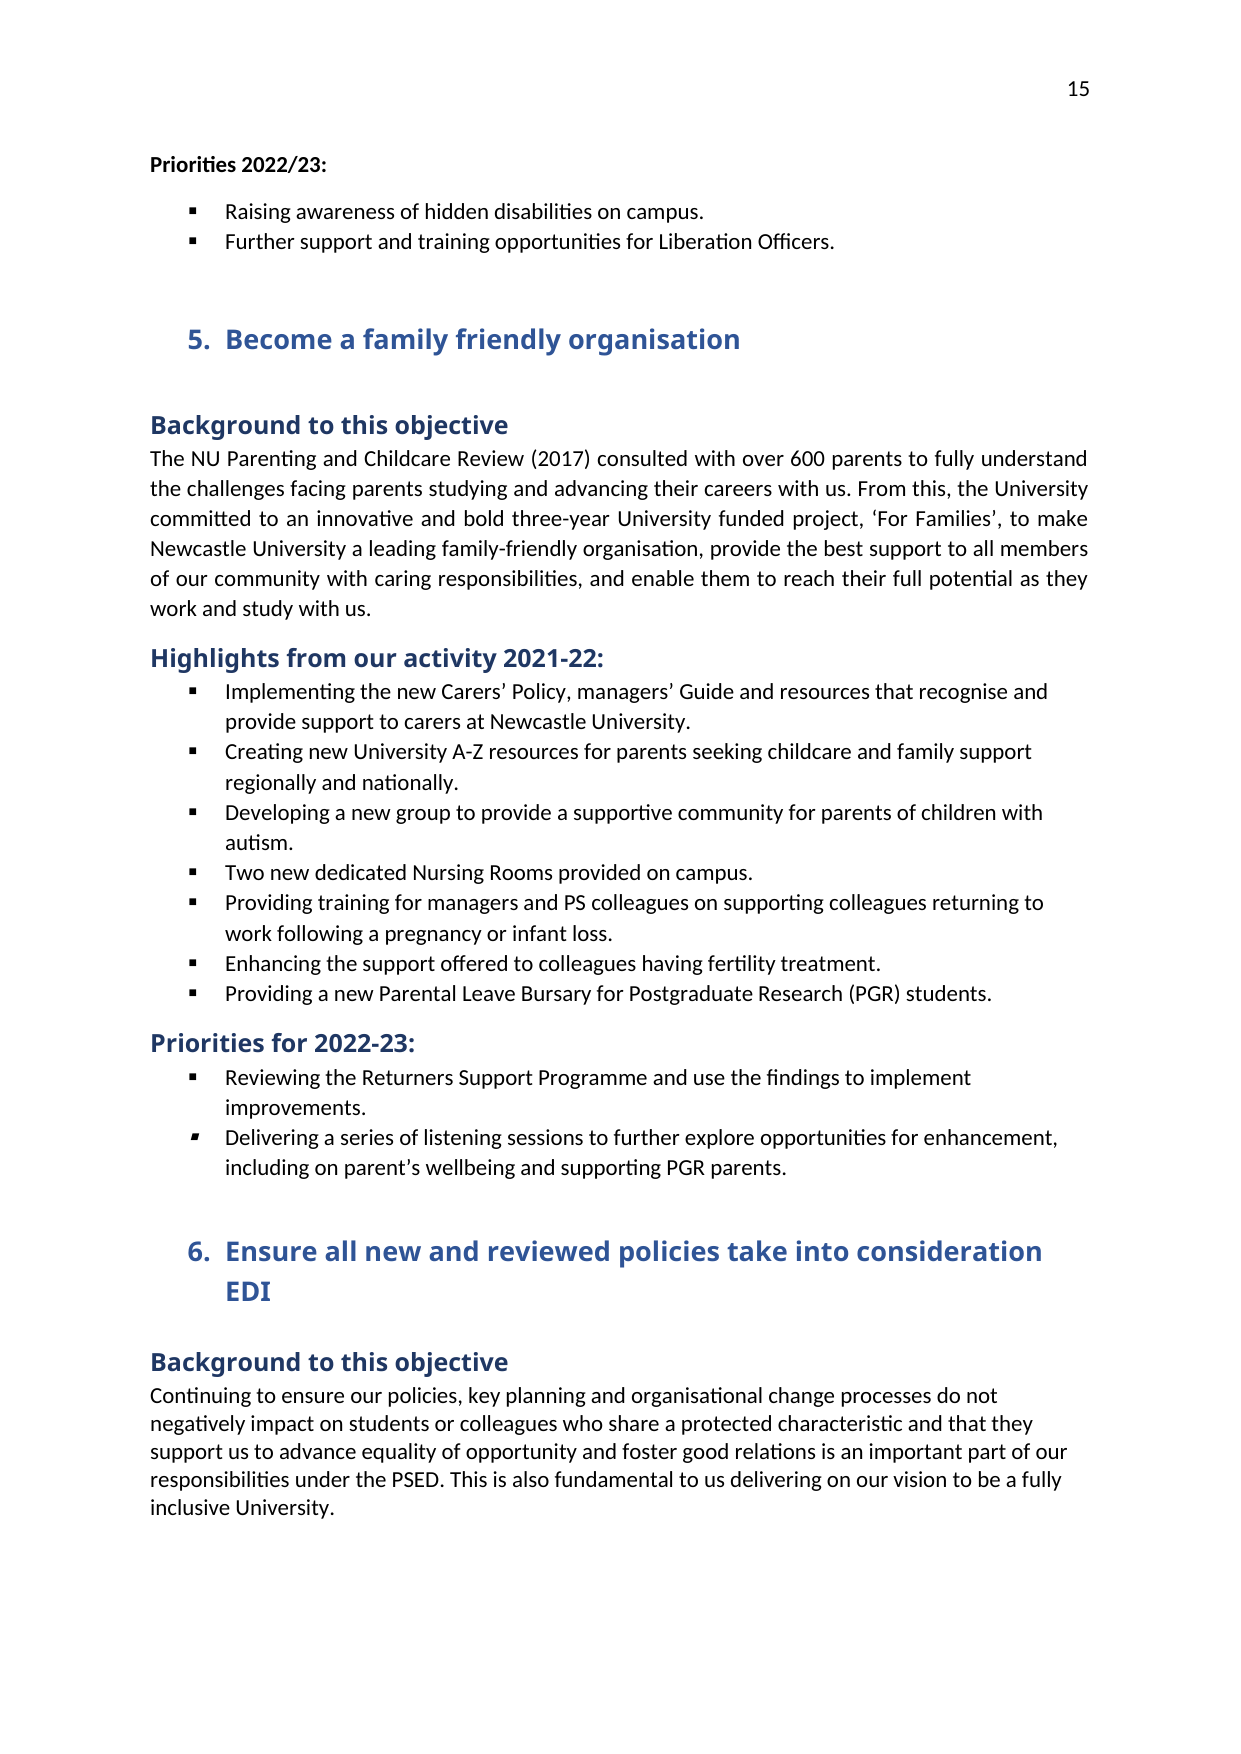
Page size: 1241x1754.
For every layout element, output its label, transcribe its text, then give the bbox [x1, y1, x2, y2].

list Creating new University A-Z resources for parents seeking childcare and family support regionally and nationally. [187, 737, 1090, 796]
list Providing training for managers and PS colleagues on supporting colleagues returning to work following a pregnancy or infant loss. [187, 888, 1090, 947]
subtitle Ensure all new and reviewed policies take into consideration EDI [187, 1232, 1090, 1309]
list Providing a new Parental Leave Bursary for Postgraduate Research (PGR) students. [187, 979, 1090, 1007]
text Priorities 2022/23: [150, 150, 1090, 178]
list Developing a new group to provide a supportive community for parents of children with autism. [187, 798, 1090, 856]
list Reviewing the Returners Support Programme and use the findings to implement improvements. [187, 1063, 1090, 1121]
list Further support and training opportunities for Liberation Officers. [187, 227, 1090, 255]
list Two new dedicated Nursing Rooms provided on campus. [187, 858, 1090, 886]
list Raising awareness of hidden disabilities on campus. [187, 197, 1090, 225]
text Continuing to ensure our policies, key planning and organisational change processes do not negatively impact on students or colleagues who share a protected characteristic and that they support us to advance equality of opportunity and foster good relations is an important part of our responsibilities under the PSED. This is also fundamental to us delivering on our vision to be a fully inclusive University. [150, 1381, 1090, 1521]
list Implementing the new Carers’ Policy, managers’ Guide and resources that recognise and provide support to carers at Newcastle University. [187, 677, 1090, 735]
subtitle Background to this objective [150, 1344, 1090, 1378]
subtitle Priorities for 2022-23: [150, 1026, 1090, 1060]
text The NU Parenting and Childcare Review (2017) consulted with over 600 parents to fully understand the challenges facing parents studying and advancing their careers with us. From this, the University committed to an innovative and bold three-year University funded project, ‘For Families’, to make Newcastle University a leading family-friendly organisation, provide the best support to all members of our community with caring responsibilities, and enable them to reach their full potential as they work and study with us. [150, 444, 1090, 622]
subtitle Highlights from our activity 2021-22: [150, 640, 1090, 674]
list Enhancing the support offered to colleagues having fertility treatment. [187, 949, 1090, 977]
list Delivering a series of listening sessions to further explore opportunities for enhancement, including on parent’s wellbeing and supporting PGR parents. [187, 1123, 1090, 1181]
subtitle Become a family friendly organisation [187, 321, 1090, 358]
subtitle Background to this objective [150, 407, 1090, 442]
